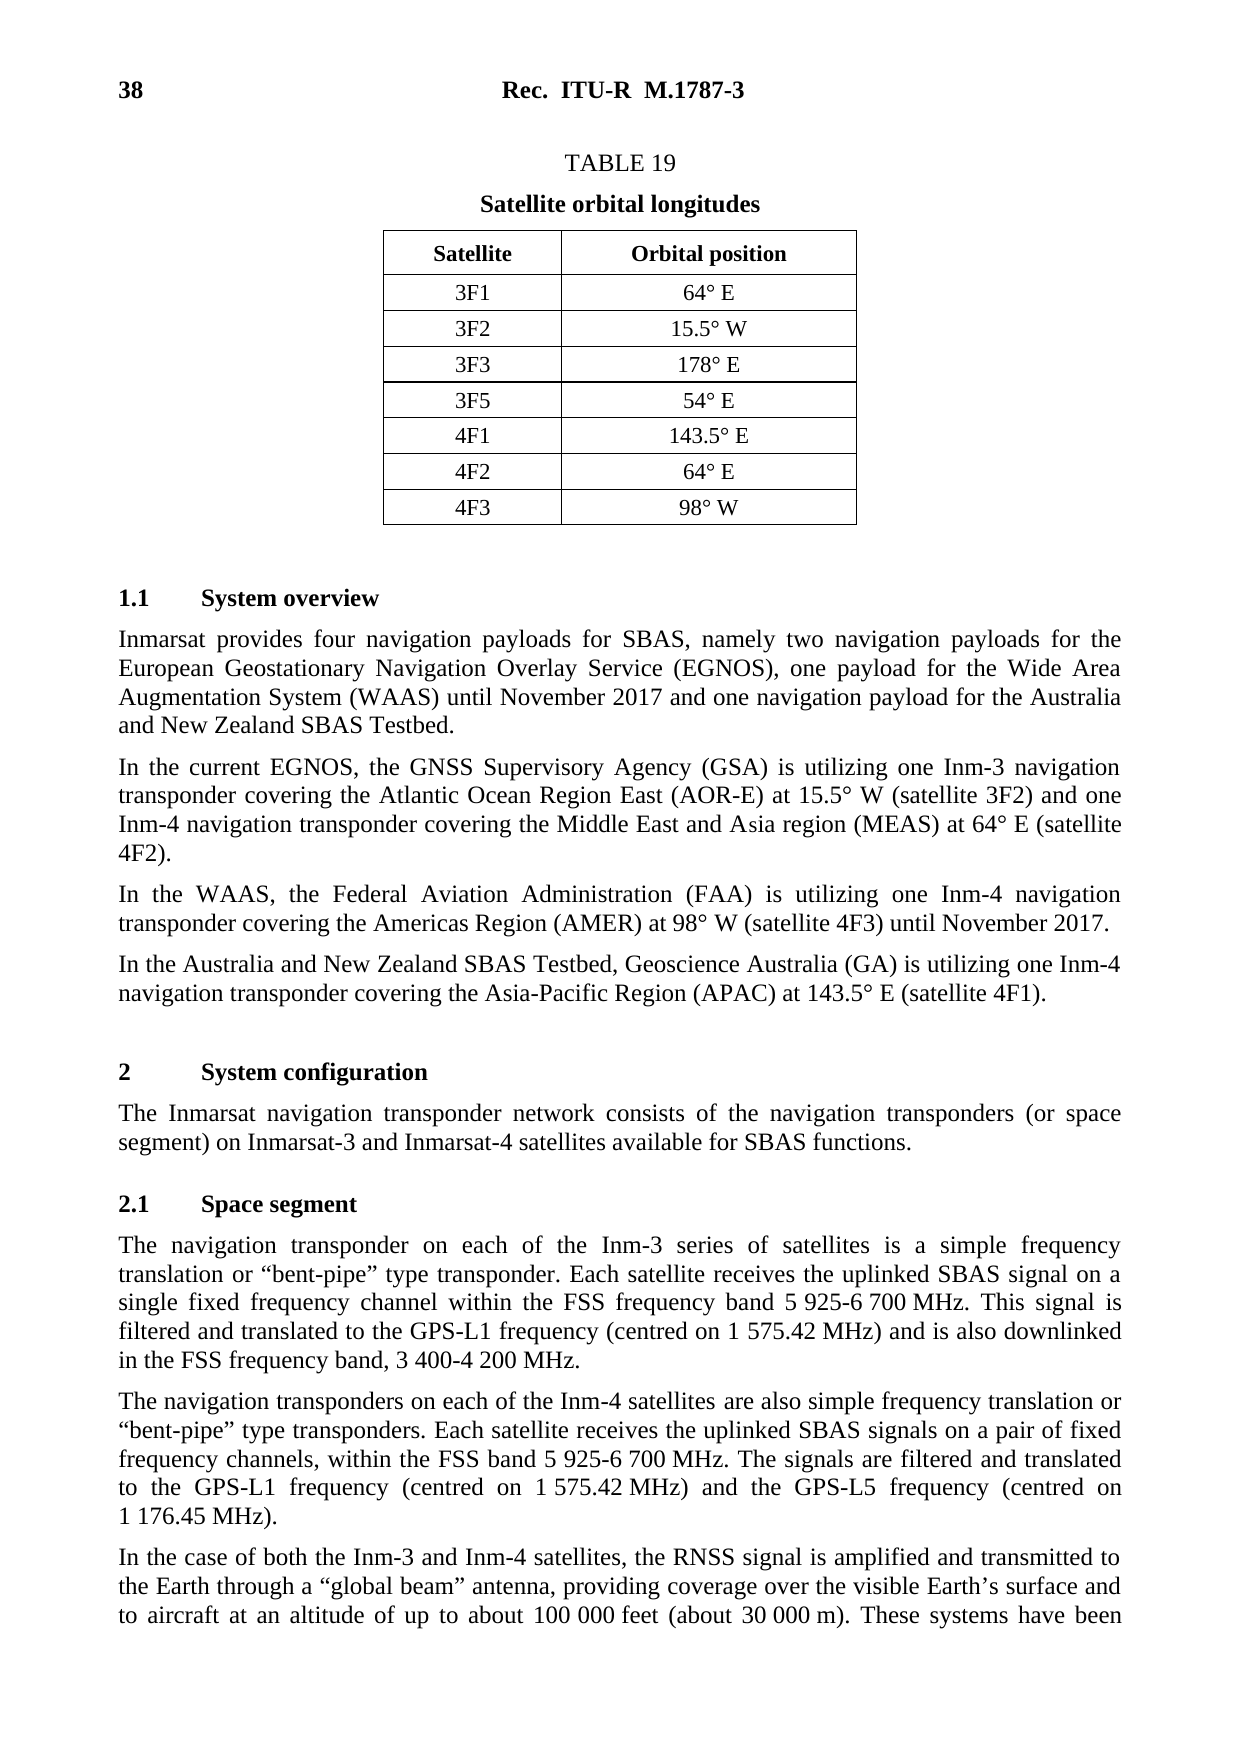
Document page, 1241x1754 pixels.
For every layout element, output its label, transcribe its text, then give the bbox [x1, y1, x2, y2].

subtitle 2.1 Space segment [118, 1189, 1122, 1217]
table_cell 54° E [562, 383, 856, 417]
table_cell 143.5° E [562, 418, 856, 453]
table_cell 64° E [562, 275, 856, 310]
text In the current EGNOS, the GNSS Supervisory Agency (GSA) is utilizing one Inm-3 navigation transponder covering the Atlantic Ocean Region East (AOR-E) at 15.5° W (satellite 3F2) and one Inm-4 navigation transponder covering the Middle East and Asia region (MEAS) at 64° E (satellite 4F2). [118, 752, 1122, 867]
text TABLE 19 [118, 148, 1122, 176]
text The Inmarsat navigation transponder network consists of the navigation transponders (or space segment) on Inmarsat-3 and Inmarsat-4 satellites available for SBAS functions. [118, 1098, 1122, 1155]
table_cell 4F1 [384, 418, 561, 453]
title Satellite orbital longitudes [118, 189, 1122, 218]
table_cell 178° E [562, 347, 856, 381]
text In the WAAS, the Federal Aviation Administration (FAA) is utilizing one Inm-4 navigation transponder covering the Americas Region (AMER) at 98° W (satellite 4F3) until November 2017. [118, 879, 1122, 937]
subtitle 1.1 System overview [118, 583, 1122, 612]
table_cell 98° W [562, 490, 856, 524]
text The navigation transponder on each of the Inm-3 series of satellites is a simple frequency translation or “bent-pipe” type transponder. Each satellite receives the uplinked SBAS signal on a single fixed frequency channel within the FSS frequency band 5 925-6 700 MHz. This signal is filtered and translated to the GPS-L1 frequency (centred on 1 575.42 MHz) and is also downlinked in the FSS frequency band, 3 400-4 200 MHz. [118, 1230, 1122, 1374]
table_cell 3F5 [384, 383, 561, 417]
text The navigation transponders on each of the Inm-4 satellites are also simple frequency translation or “bent-pipe” type transponders. Each satellite receives the uplinked SBAS signals on a pair of fixed frequency channels, within the FSS band 5 925-6 700 MHz. The signals are filtered and translated to the GPS-L1 frequency (centred on 1 575.42 MHz) and the GPS-L5 frequency (centred on 1 176.45 MHz). [118, 1386, 1122, 1530]
table_cell 3F1 [384, 275, 561, 310]
table_cell 15.5° W [562, 311, 856, 346]
table_cell 3F3 [384, 347, 561, 381]
text Inmarsat provides four navigation payloads for SBAS, namely two navigation payloads for the European Geostationary Navigation Overlay Service (EGNOS), one payload for the Wide Area Augmentation System (WAAS) until November 2017 and one navigation payload for the Australia and New Zealand SBAS Testbed. [118, 624, 1122, 739]
table_cell 4F3 [384, 490, 561, 524]
table_cell 4F2 [384, 454, 561, 489]
subtitle 2 System configuration [118, 1057, 1122, 1085]
table_cell 64° E [562, 454, 856, 489]
table_header Satellite [384, 231, 561, 274]
table_cell 3F2 [384, 311, 561, 346]
table_header Orbital position [562, 231, 856, 274]
text In the Australia and New Zealand SBAS Testbed, Geoscience Australia (GA) is utilizing one Inm-4 navigation transponder covering the Asia-Pacific Region (APAC) at 143.5° E (satellite 4F1). [118, 949, 1122, 1007]
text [118, 1542, 1122, 1629]
